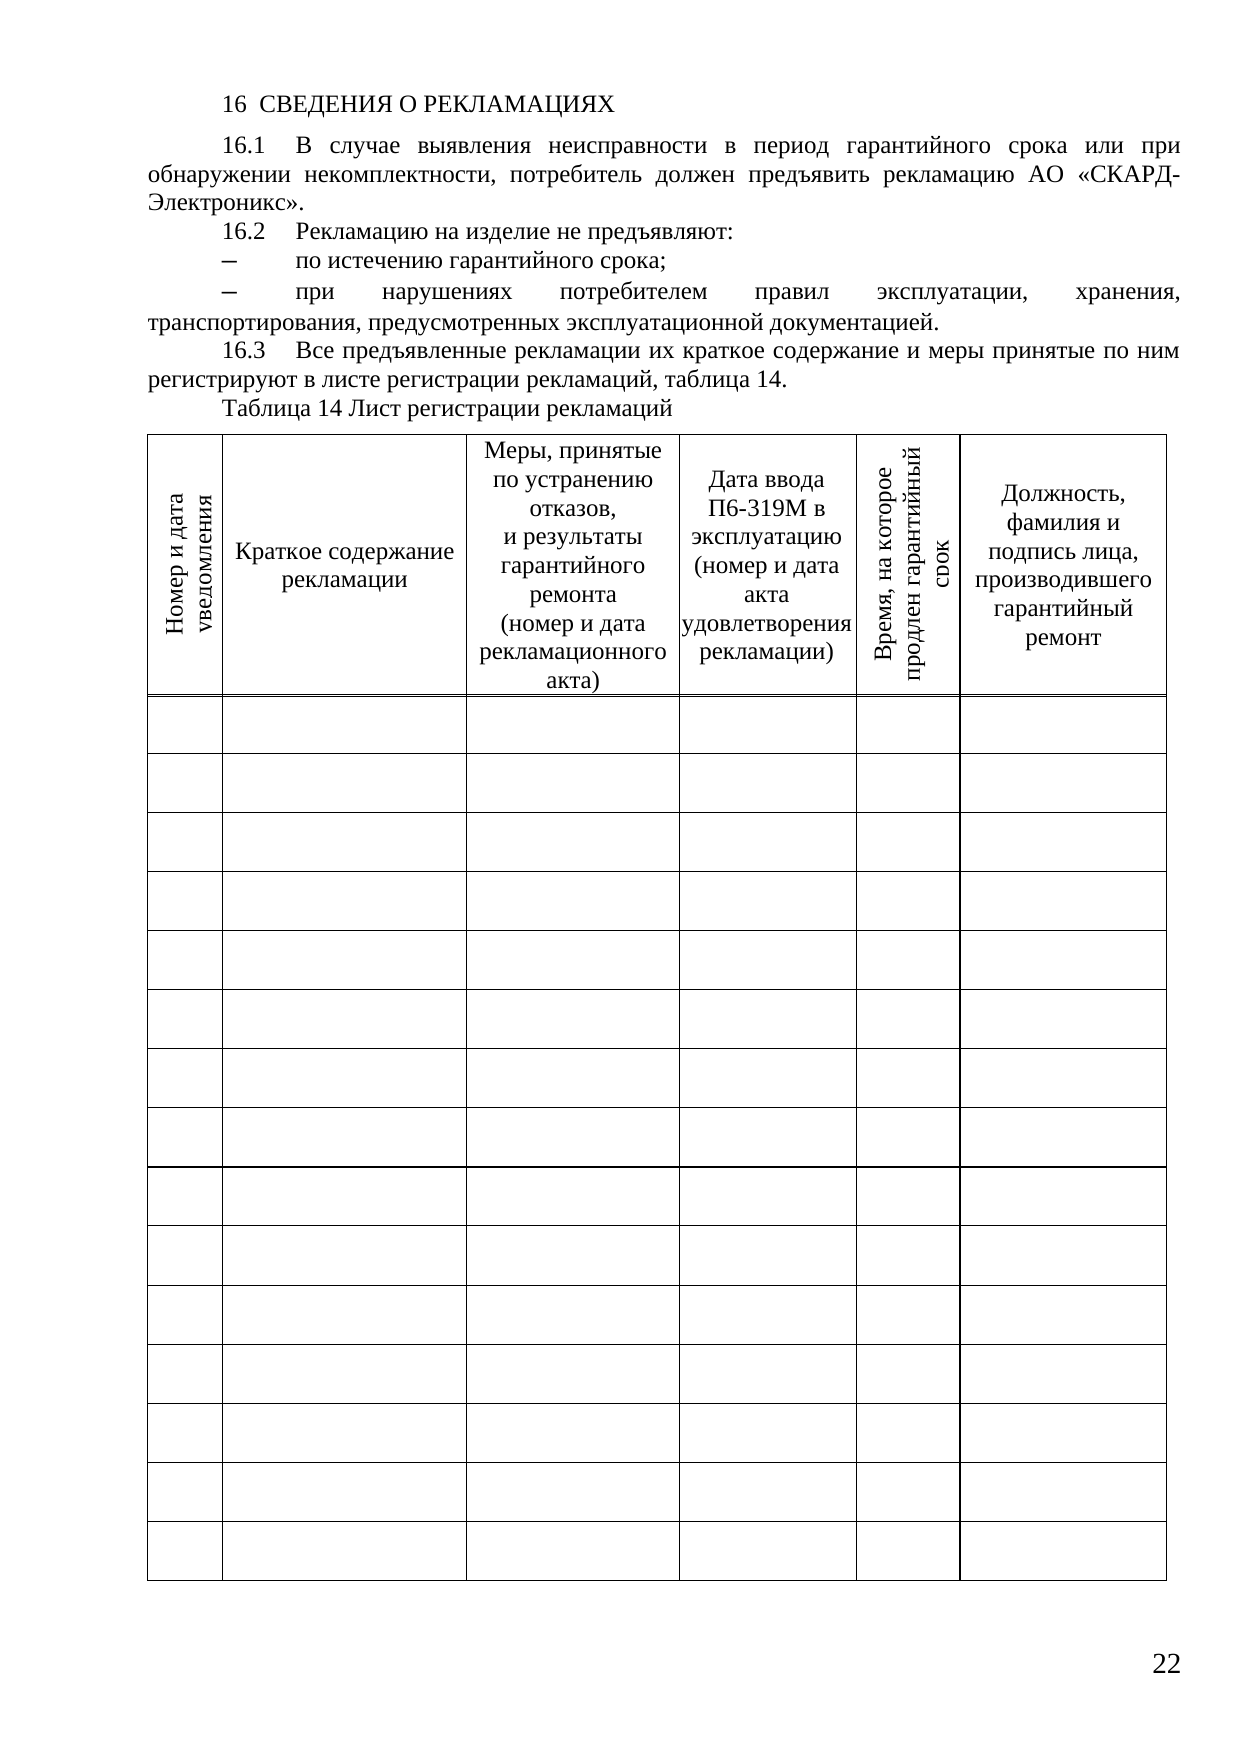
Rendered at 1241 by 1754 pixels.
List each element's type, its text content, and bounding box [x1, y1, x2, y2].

table_cell [680, 1286, 856, 1343]
list Рекламацию на изделие не предъявляют: [148, 216, 1181, 245]
table_cell [961, 1463, 1166, 1521]
list при нарушениях потребителем правил эксплуатации, хранения, транспортирования, предусмотренных эксплуатационной документацией. [148, 276, 1181, 335]
table_cell [680, 813, 856, 871]
table_cell [857, 1463, 959, 1521]
table_cell [680, 1049, 856, 1107]
table_cell [857, 872, 959, 930]
table_cell [467, 1286, 679, 1343]
table_cell [467, 697, 679, 753]
table_cell [223, 1522, 466, 1580]
table_cell [857, 1226, 959, 1284]
table_cell [467, 1345, 679, 1403]
table_cell [467, 931, 679, 989]
table_cell [680, 931, 856, 989]
table_cell [148, 1463, 222, 1521]
table_cell [148, 1404, 222, 1462]
table_cell [223, 1049, 466, 1107]
table_cell [680, 754, 856, 812]
table_header Номер и дата уведомления [148, 435, 222, 694]
text Таблица 14 Лист регистрации рекламаций [148, 393, 1181, 422]
table_cell [680, 990, 856, 1048]
list В случае выявления неисправности в период гарантийного срока или при обнаружении некомплектности, потребитель должен предъявить рекламацию АО «СКАРД-Электроникс». [148, 130, 1181, 216]
table_cell [857, 990, 959, 1048]
table_cell [148, 1286, 222, 1343]
table_cell [467, 1404, 679, 1462]
table_header Должность, фамилия и подпись лица, производившего гарантийный ремонт [961, 435, 1166, 694]
table_cell [467, 1226, 679, 1284]
table_cell [467, 1463, 679, 1521]
table_cell [857, 931, 959, 989]
table_cell [680, 1168, 856, 1225]
table_header Меры, принятые по устранению отказов, и результаты гарантийного ремонта (номер и дата рекламационного акта) [467, 435, 679, 694]
table_cell [148, 1522, 222, 1580]
table_cell [148, 1108, 222, 1166]
table_cell [680, 1108, 856, 1166]
table_cell [680, 1522, 856, 1580]
table_cell [223, 1286, 466, 1343]
table_cell [680, 872, 856, 930]
table_cell [857, 1345, 959, 1403]
table_cell [223, 754, 466, 812]
table_cell [223, 1226, 466, 1284]
table_cell [961, 1168, 1166, 1225]
list по истечению гарантийного срока; [148, 245, 1181, 276]
table_cell [467, 1522, 679, 1580]
table_cell [223, 872, 466, 930]
table_cell [223, 931, 466, 989]
table_cell [857, 813, 959, 871]
table_cell [148, 697, 222, 753]
table_header Дата ввода П6-319М в эксплуатацию (номер и дата акта удовлетворения рекламации) [680, 435, 856, 694]
table_cell [961, 1108, 1166, 1166]
table_cell [148, 872, 222, 930]
table_cell [467, 1049, 679, 1107]
list СВЕДЕНИЯ О РЕКЛАМАЦИЯХ [148, 89, 1181, 117]
table_cell [467, 990, 679, 1048]
table_cell [148, 931, 222, 989]
table_cell [148, 1226, 222, 1284]
table_cell [680, 1226, 856, 1284]
table_cell [857, 754, 959, 812]
table_cell [857, 1108, 959, 1166]
list Все предъявленные рекламации их краткое содержание и меры принятые по ним регистрируют в листе регистрации рекламаций, таблица 14. [148, 335, 1181, 393]
table_cell [961, 813, 1166, 871]
table_cell [961, 1345, 1166, 1403]
table_header Время, на которое продлен гарантийный срок [857, 435, 959, 694]
table_cell [223, 990, 466, 1048]
table_cell [680, 1345, 856, 1403]
table_cell [857, 1286, 959, 1343]
table_cell [223, 1345, 466, 1403]
table_cell [857, 1522, 959, 1580]
table_cell [467, 1108, 679, 1166]
table_header Краткое содержание рекламации [223, 435, 466, 694]
table_cell [961, 1226, 1166, 1284]
table_cell [467, 813, 679, 871]
table_cell [857, 1404, 959, 1462]
table_cell [223, 1168, 466, 1225]
table_cell [857, 1049, 959, 1107]
table_cell [857, 697, 959, 753]
table_cell [467, 1168, 679, 1225]
table_cell [223, 697, 466, 753]
table_cell [223, 1463, 466, 1521]
table_cell [680, 697, 856, 753]
table_cell [223, 813, 466, 871]
table_cell [680, 1463, 856, 1521]
table_cell [961, 872, 1166, 930]
table_cell [961, 990, 1166, 1048]
table_cell [148, 1049, 222, 1107]
table_cell [148, 1168, 222, 1225]
table_cell [148, 990, 222, 1048]
table_cell [961, 1404, 1166, 1462]
table_cell [961, 1049, 1166, 1107]
table_cell [148, 1345, 222, 1403]
table_cell [961, 1522, 1166, 1580]
table_cell [961, 754, 1166, 812]
table_cell [467, 872, 679, 930]
table_cell [223, 1108, 466, 1166]
table_cell [467, 754, 679, 812]
table_cell [680, 1404, 856, 1462]
table_cell [961, 697, 1166, 753]
table_cell [148, 813, 222, 871]
table_cell [857, 1168, 959, 1225]
table_cell [961, 1286, 1166, 1343]
table_cell [148, 754, 222, 812]
table_cell [961, 931, 1166, 989]
table_cell [223, 1404, 466, 1462]
